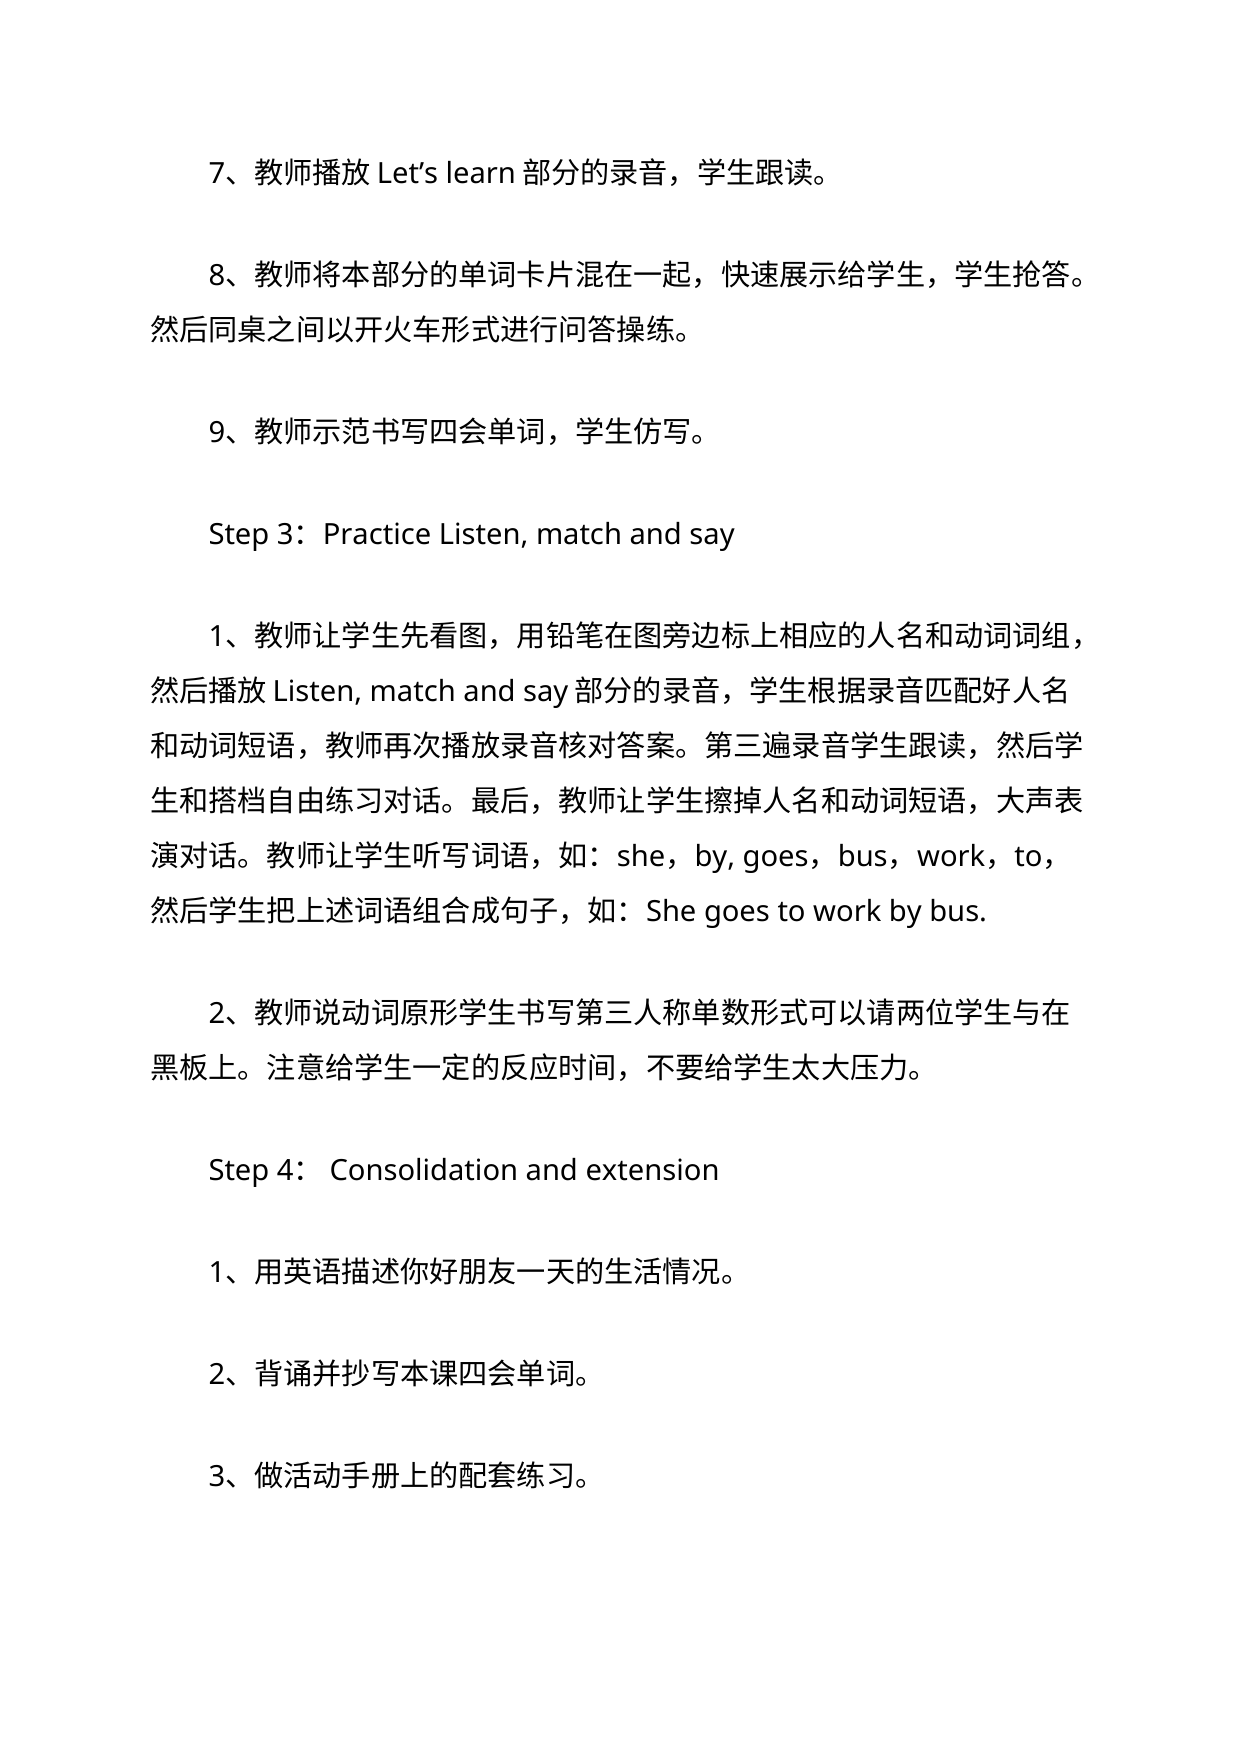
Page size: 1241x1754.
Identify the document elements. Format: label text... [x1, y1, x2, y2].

text 2、背诵并抄写本课四会单词。 [150, 1350, 1090, 1393]
text 9、教师示范书写四会单词，学生仿写。 [150, 409, 1090, 451]
text 3、做活动手册上的配套练习。 [150, 1452, 1090, 1494]
text Step 3：Practice Listen, match and say [150, 511, 1090, 553]
text 1、用英语描述你好朋友一天的生活情况。 [150, 1248, 1090, 1291]
text Step 4： Consolidation and extension [150, 1146, 1090, 1189]
text 8、教师将本部分的单词卡片混在一起，快速展示给学生，学生抢答。然后同桌之间以开火车形式进行问答操练。 [150, 252, 1090, 349]
text 7、教师播放Let’s learn部分的录音，学生跟读。 [150, 150, 1090, 192]
text 1、教师让学生先看图，用铅笔在图旁边标上相应的人名和动词词组，然后播放Listen, match and say部分的录音，学生根据录音匹配好人名和动词短语，教师再次播放录音核对答案。第三遍录音学生跟读，然后学生和搭档自由练习对话。最后，教师让学生擦掉人名和动词短语，大声表演对话。教师让学生听写词语，如：she，by, goes，bus，work，to，然后学生把上述词语组合成句子，如：She goes to work by bus. [150, 613, 1090, 930]
text 2、教师说动词原形学生书写第三人称单数形式可以请两位学生与在黑板上。注意给学生一定的反应时间，不要给学生太大压力。 [150, 989, 1090, 1087]
